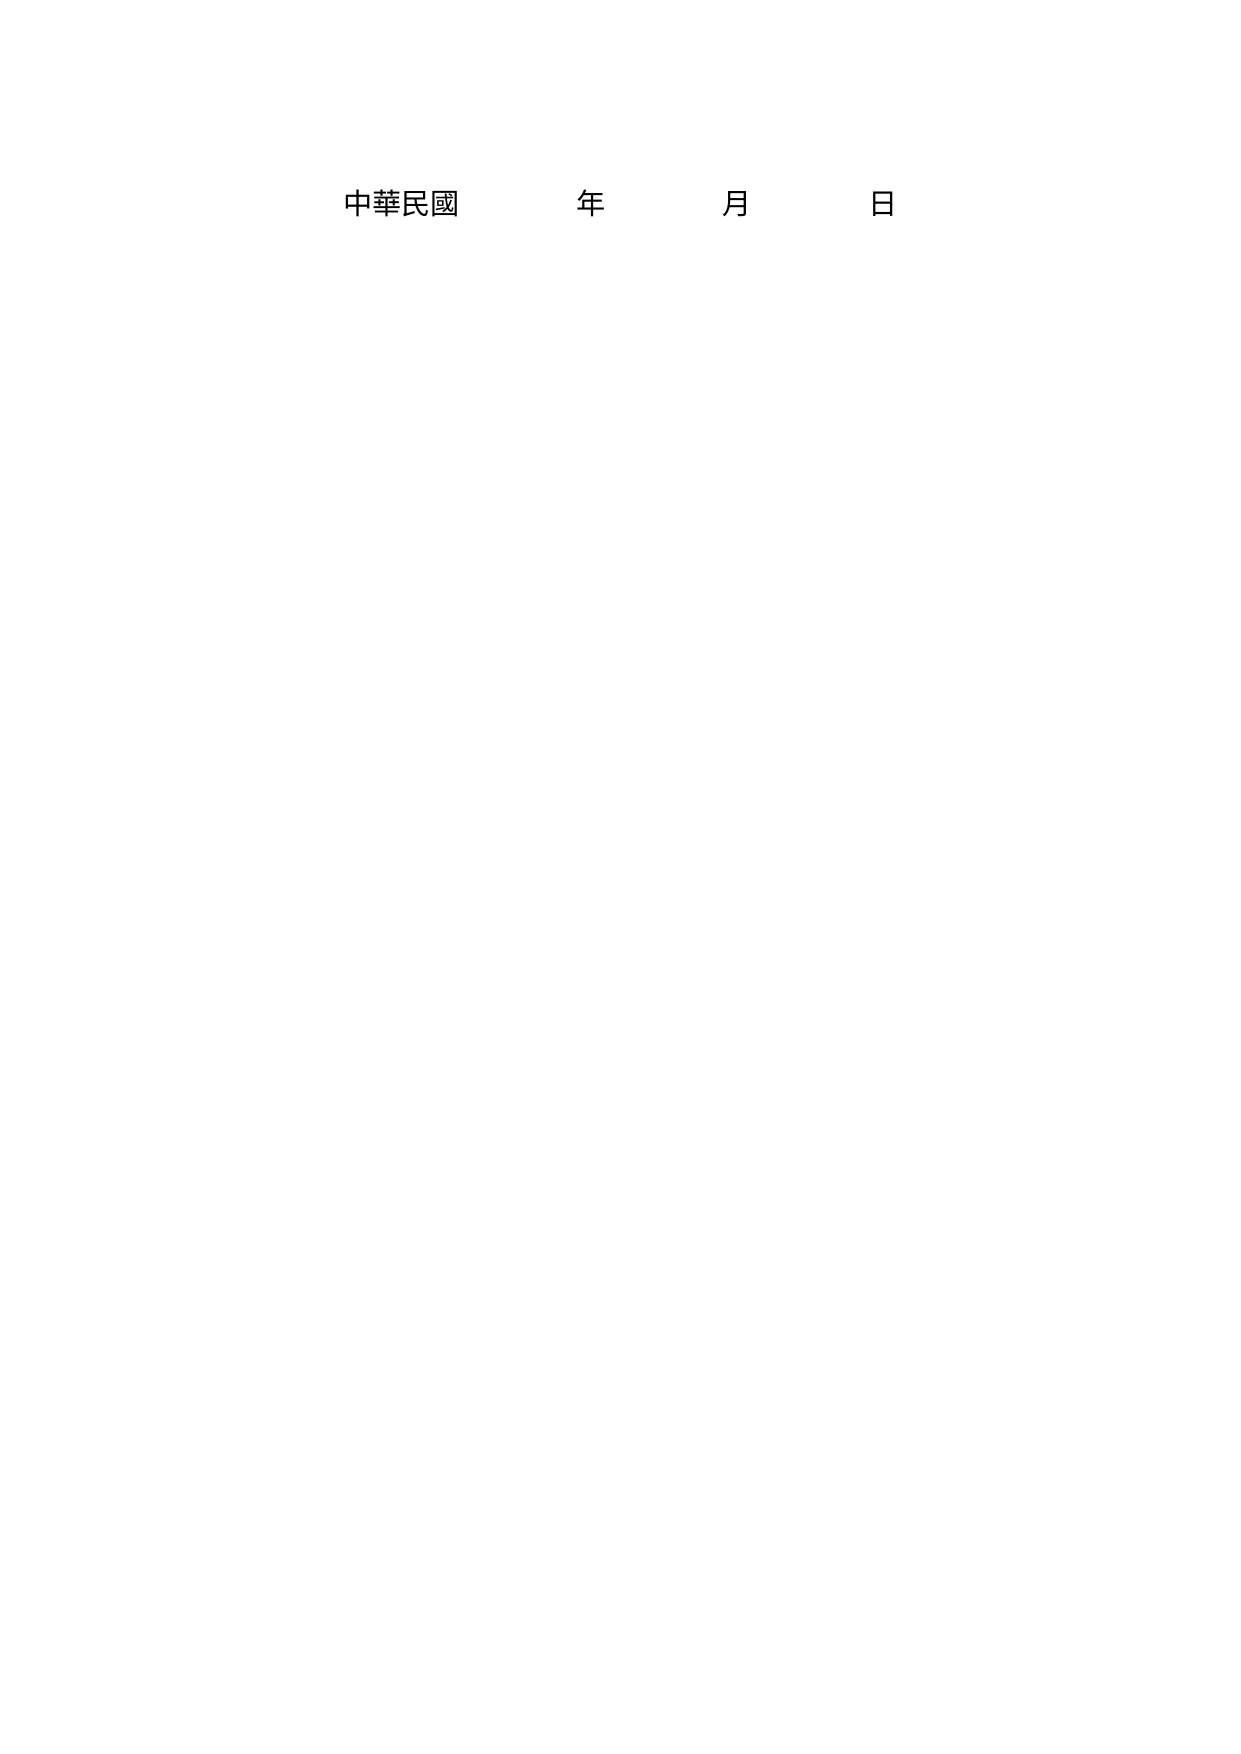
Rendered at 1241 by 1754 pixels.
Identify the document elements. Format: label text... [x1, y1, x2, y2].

text 中華民國 年 月 日 [112, 164, 1128, 239]
